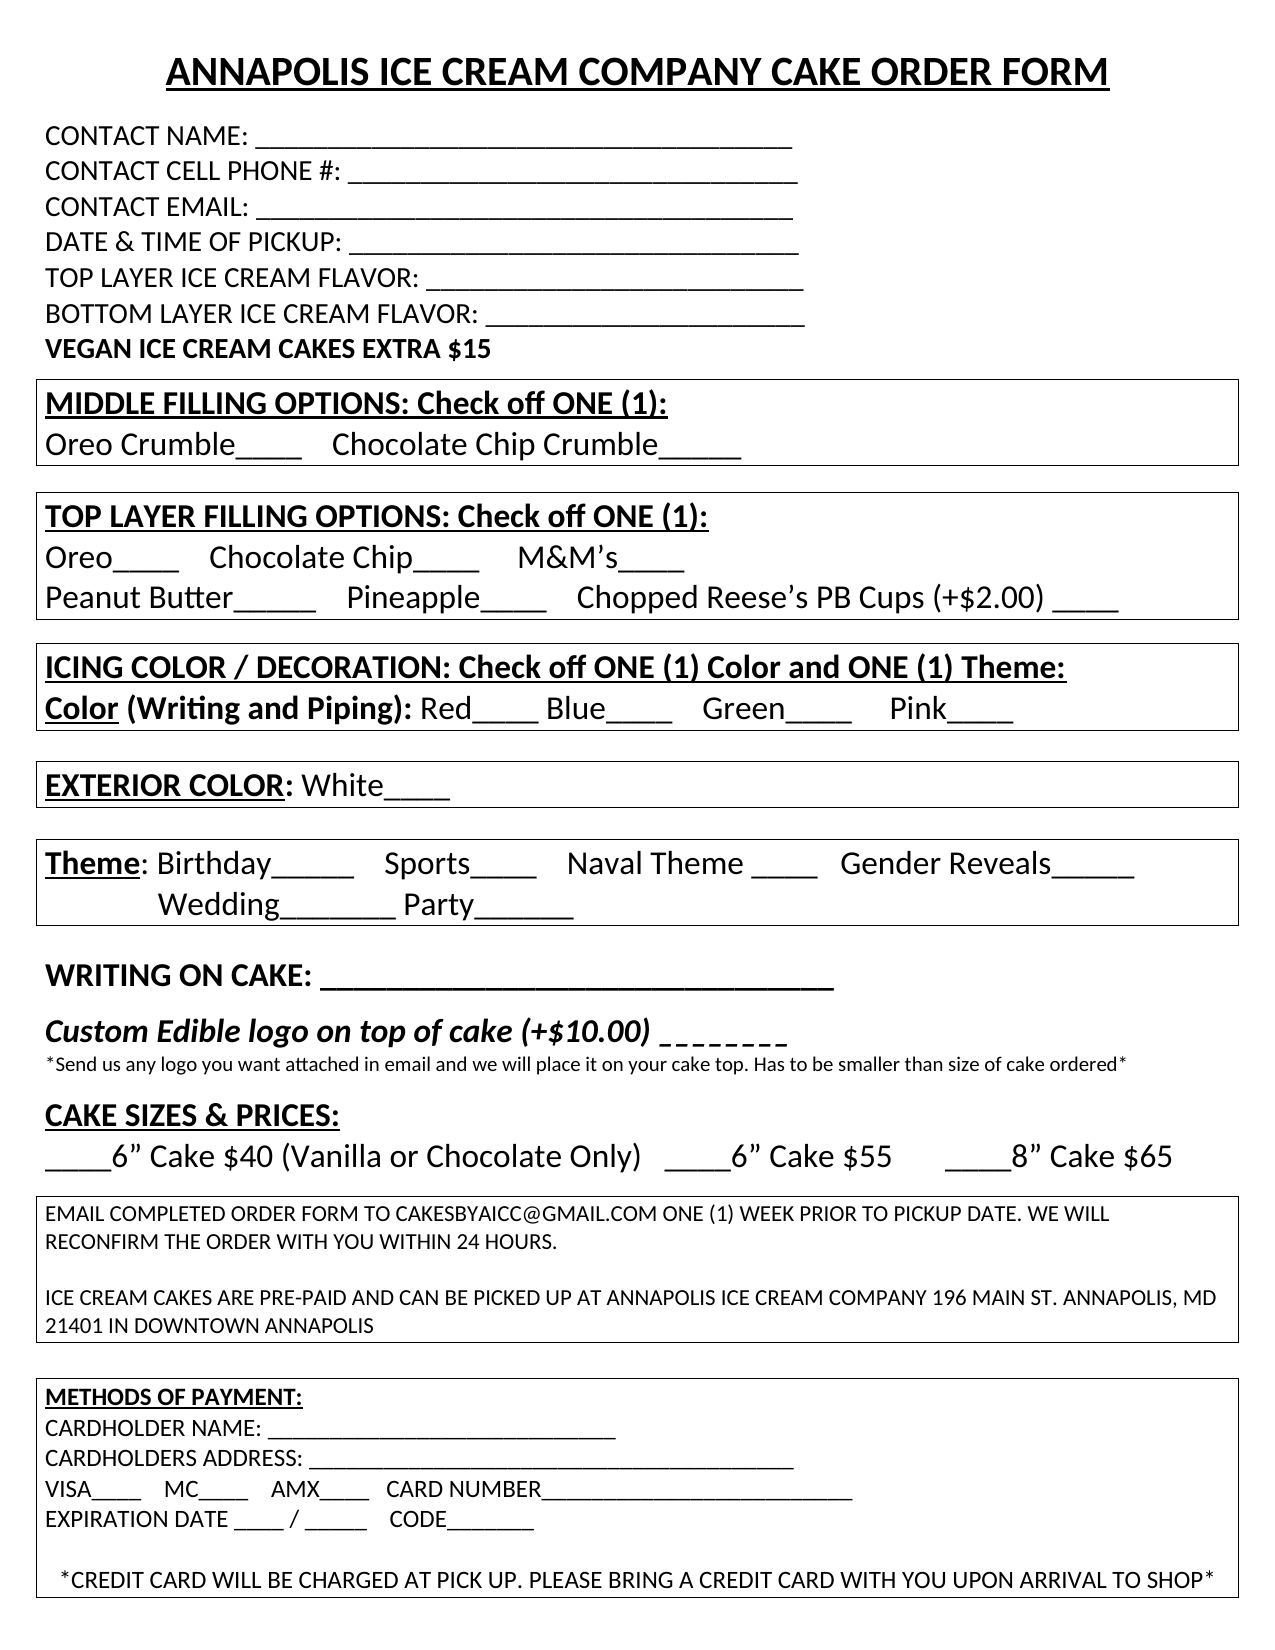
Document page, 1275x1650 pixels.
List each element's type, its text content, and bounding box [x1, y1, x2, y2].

text Theme: Birthday_____ Sports____ Naval Theme ____ Gender Reveals_____ [37, 840, 1238, 879]
text VEGAN ICE CREAM CAKES EXTRA $15 [45, 330, 1230, 366]
text ____6” Cake $40 (Vanilla or Chocolate Only) ____6” Cake $55 ____8” Cake $65 [45, 1135, 1230, 1176]
text TOP LAYER FILLING OPTIONS: Check off ONE (1): [37, 493, 1238, 536]
text *Send us any logo you want attached in email and we will place it on your cake top. Has to be smaller than size of cake ordered* [45, 1051, 1230, 1077]
text CAKE SIZES & PRICES: [45, 1094, 1230, 1135]
text Custom Edible logo on top of cake (+$10.00) ________ [45, 1010, 1230, 1051]
text MIDDLE FILLING OPTIONS: Check off ONE (1): [37, 380, 1238, 419]
text DATE & TIME OF PICKUP: _______________________________ [45, 223, 1230, 259]
text ICE CREAM CAKES ARE PRE-PAID AND CAN BE PICKED UP AT ANNAPOLIS ICE CREAM COMPANY 196 MAIN ST. ANNAPOLIS, MD 21401 IN DOWNTOWN ANNAPOLIS [37, 1280, 1238, 1342]
text VISA____ MC____ AMX____ CARD NUMBER_________________________ [45, 1473, 1230, 1503]
text EXPIRATION DATE ____ / _____ CODE_______ [45, 1503, 1230, 1534]
text ANNAPOLIS ICE CREAM COMPANY CAKE ORDER FORM [45, 45, 1230, 96]
text EXTERIOR COLOR: White____ [37, 762, 1238, 807]
text CONTACT NAME: _____________________________________ [45, 117, 1230, 152]
text Wedding_______ Party______ [37, 879, 1238, 925]
text TOP LAYER ICE CREAM FLAVOR: __________________________ [45, 259, 1230, 295]
text Oreo____ Chocolate Chip____ M&M’s____ [45, 536, 1230, 573]
text CARDHOLDERS ADDRESS: _______________________________________ [45, 1442, 1230, 1473]
text BOTTOM LAYER ICE CREAM FLAVOR: ______________________ [45, 295, 1230, 330]
text CONTACT EMAIL: _____________________________________ [45, 188, 1230, 223]
text *CREDIT CARD WILL BE CHARGED AT PICK UP. PLEASE BRING A CREDIT CARD WITH YOU UPON ARRIVAL TO SHOP* [37, 1561, 1238, 1597]
text WRITING ON CAKE: _______________________________ [45, 954, 1230, 995]
text EMAIL COMPLETED ORDER FORM TO CAKESBYAICC@GMAIL.COM ONE (1) WEEK PRIOR TO PICKUP DATE. WE WILL RECONFIRM THE ORDER WITH YOU WITHIN 24 HOURS. [37, 1197, 1238, 1255]
text METHODS OF PAYMENT: [37, 1379, 1238, 1412]
text Peanut Butter_____ Pineapple____ Chopped Reese’s PB Cups (+$2.00) ____ [37, 573, 1238, 619]
text Color (Writing and Piping): Red____ Blue____ Green____ Pink____ [37, 684, 1238, 730]
text ICING COLOR / DECORATION: Check off ONE (1) Color and ONE (1) Theme: [37, 644, 1238, 684]
text Oreo Crumble____ Chocolate Chip Crumble_____ [37, 419, 1238, 465]
text CARDHOLDER NAME: ____________________________ [45, 1412, 1230, 1442]
text CONTACT CELL PHONE #: _______________________________ [45, 152, 1230, 188]
